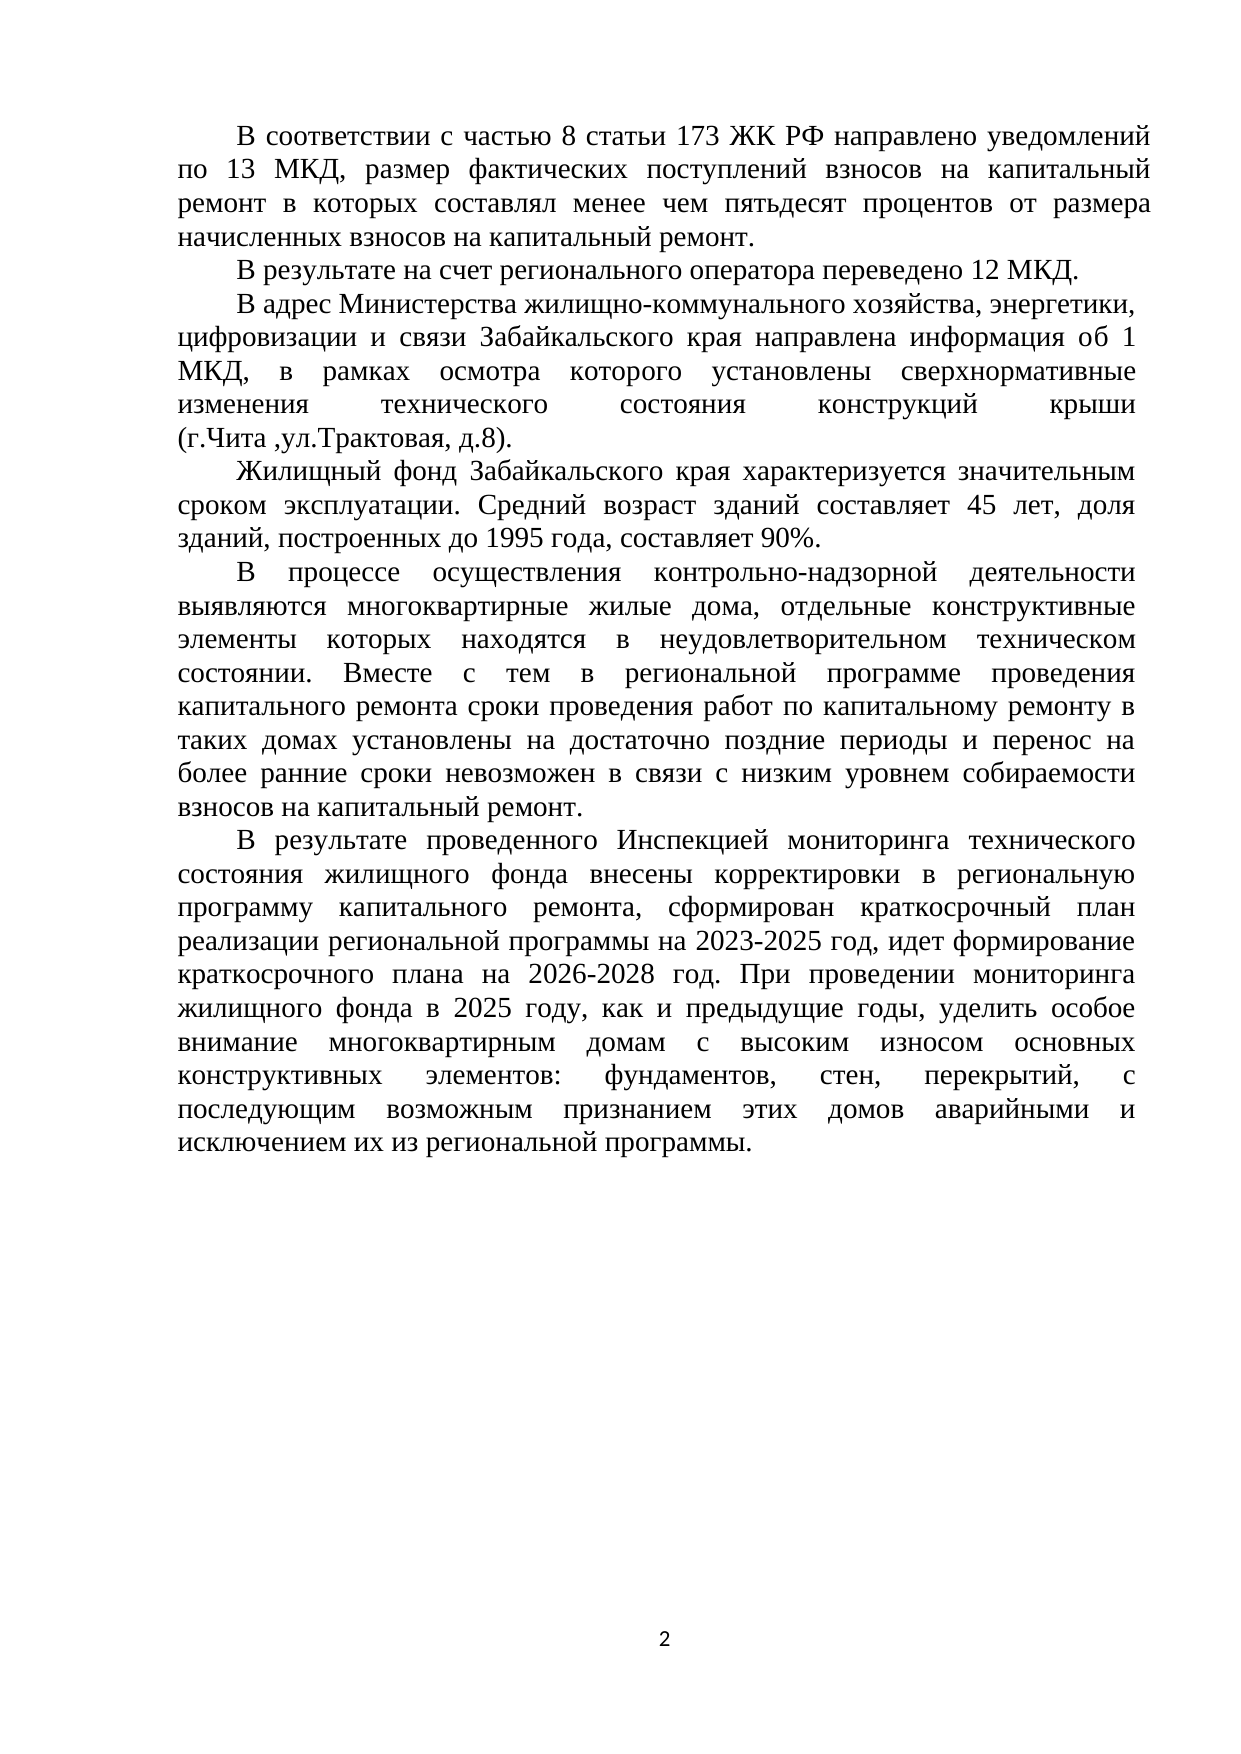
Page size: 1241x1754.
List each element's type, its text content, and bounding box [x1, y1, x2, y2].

text В адрес Министерства жилищно-коммунального хозяйства, энергетики, цифровизации и связи Забайкальского края направлена информация об 1 МКД, в рамках осмотра которого установлены сверхнормативные изменения технического состояния конструкций крыши (г.Чита ,ул.Трактовая, д.8). [177, 286, 1136, 453]
text В процессе осуществления контрольно-надзорной деятельности выявляются многоквартирные жилые дома, отдельные конструктивные элементы которых находятся в неудовлетворительном техническом состоянии. Вместе с тем в региональной программе проведения капитального ремонта сроки проведения работ по капитальному ремонту в таких домах установлены на достаточно поздние периоды и перенос на более ранние сроки невозможен в связи с низким уровнем собираемости взносов на капитальный ремонт. [177, 554, 1136, 822]
text В результате проведенного Инспекцией мониторинга технического состояния жилищного фонда внесены корректировки в региональную программу капитального ремонта, сформирован краткосрочный план реализации региональной программы на 2023-2025 год, идет формирование краткосрочного плана на 2026-2028 год. При проведении мониторинга жилищного фонда в 2025 году, как и предыдущие годы, уделить особое внимание многоквартирным домам с высоким износом основных конструктивных элементов: фундаментов, стен, перекрытий, с последующим возможным признанием этих домов аварийными и исключением их из региональной программы. [177, 822, 1136, 1158]
text В результате на счет регионального оператора переведено 12 МКД. [177, 252, 1152, 286]
text Жилищный фонд Забайкальского края характеризуется значительным сроком эксплуатации. Средний возраст зданий составляет 45 лет, доля зданий, построенных до 1995 года, составляет 90%. [177, 453, 1136, 554]
text В соответствии с частью 8 статьи 173 ЖК РФ направлено уведомлений по 13 МКД, размер фактических поступлений взносов на капитальный ремонт в которых составлял менее чем пятьдесят процентов от размера начисленных взносов на капитальный ремонт. [177, 118, 1152, 252]
